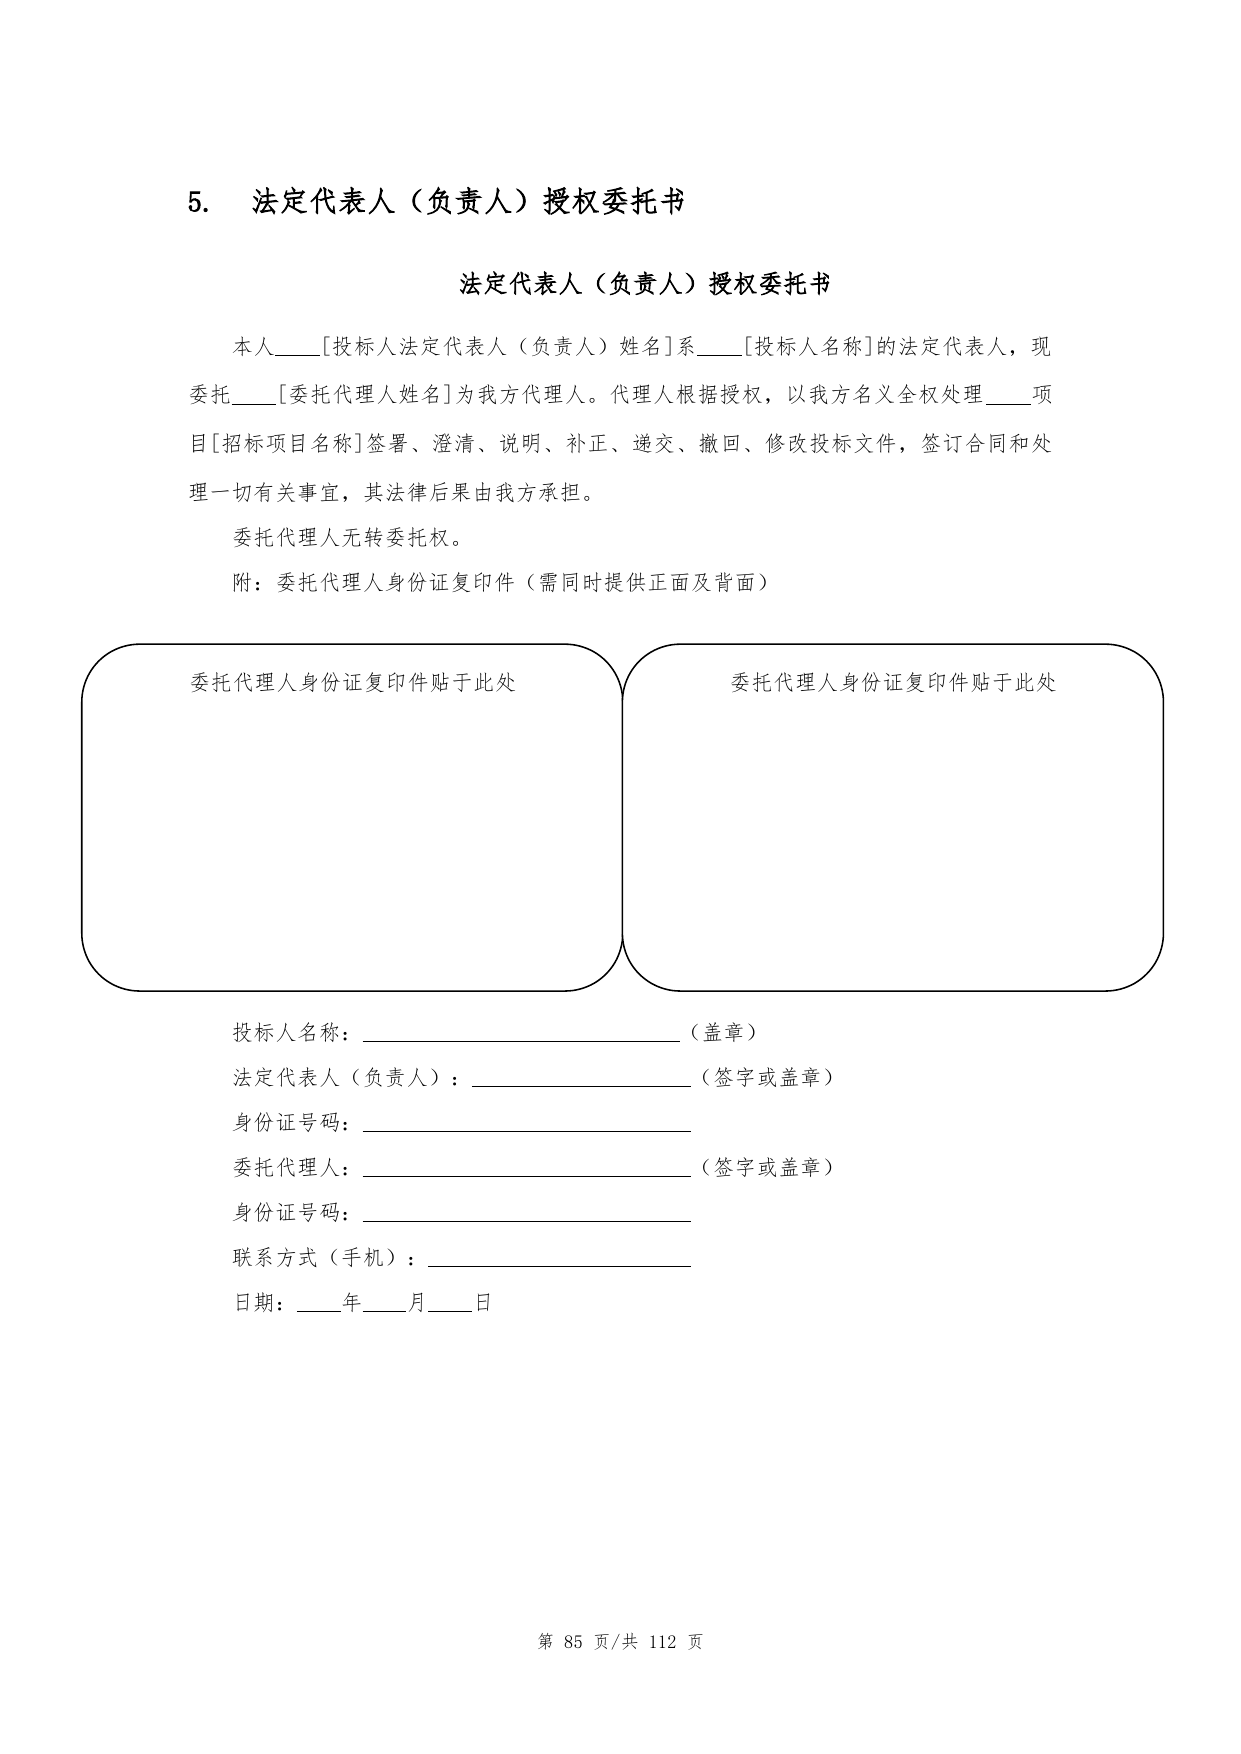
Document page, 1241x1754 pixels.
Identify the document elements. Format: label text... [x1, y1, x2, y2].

text 附：委托代理人身份证复印件（需同时提供正面及背面） [187, 564, 1053, 597]
text 委托代理人： （签字或盖章） [187, 1149, 1053, 1182]
title 5. 法定代表人（负责人）授权委托书 [187, 174, 1053, 220]
text 法定代表人（负责人）： （签字或盖章） [187, 1059, 1053, 1092]
text 法定代表人（负责人）授权委托书 [187, 265, 1053, 298]
text 委托代理人无转委托权。 [187, 519, 1053, 552]
text 身份证号码： . [187, 1104, 1053, 1137]
text 投标人名称： （盖章） [187, 1014, 1053, 1047]
text 身份证号码： . [187, 1194, 1053, 1227]
text 日期： 年 月 日 [187, 1284, 1053, 1317]
text 联系方式（手机）： . [187, 1239, 1053, 1272]
text 本人 [投标人法定代表人（负责人）姓名]系 [投标人名称]的法定代表人，现委托 [委托代理人姓名]为我方代理人。代理人根据授权，以我方名义全权处理 项目[招标项目名称]签署、澄清、说明、补正、递交、撤回、修改投标文件，签订合同和处理一切有关事宜，其法律后果由我方承担。 [187, 328, 1053, 507]
